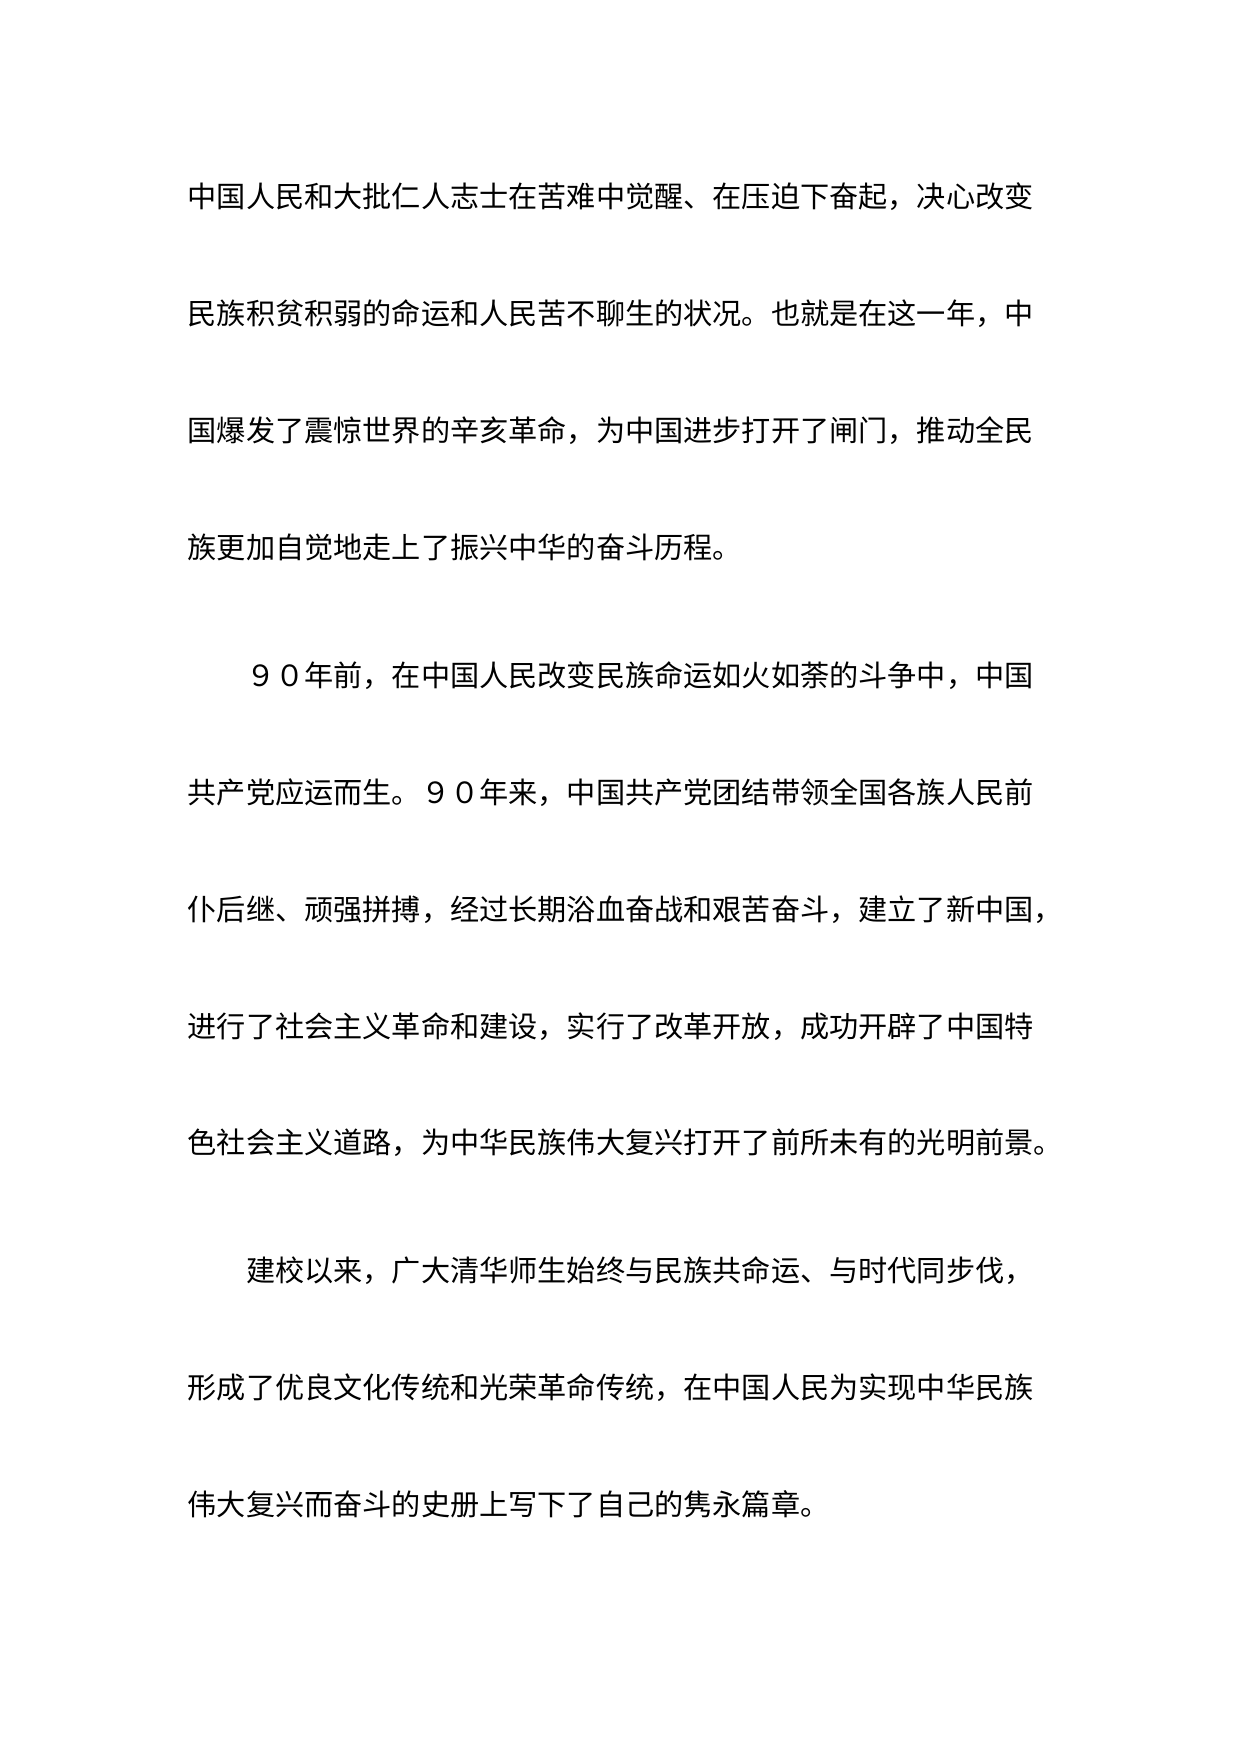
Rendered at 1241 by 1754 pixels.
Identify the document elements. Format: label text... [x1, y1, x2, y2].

text 建校以来，广大清华师生始终与民族共命运、与时代同步伐，形成了优良文化传统和光荣革命传统，在中国人民为实现中华民族伟大复兴而奋斗的史册上写下了自己的隽永篇章。 [187, 1237, 1053, 1536]
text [187, 162, 1053, 578]
text ９０年前，在中国人民改变民族命运如火如荼的斗争中，中国共产党应运而生。９０年来，中国共产党团结带领全国各族人民前仆后继、顽强拼搏，经过长期浴血奋战和艰苦奋斗，建立了新中国，进行了社会主义革命和建设，实行了改革开放，成功开辟了中国特色社会主义道路，为中华民族伟大复兴打开了前所未有的光明前景。 [187, 641, 1053, 1174]
